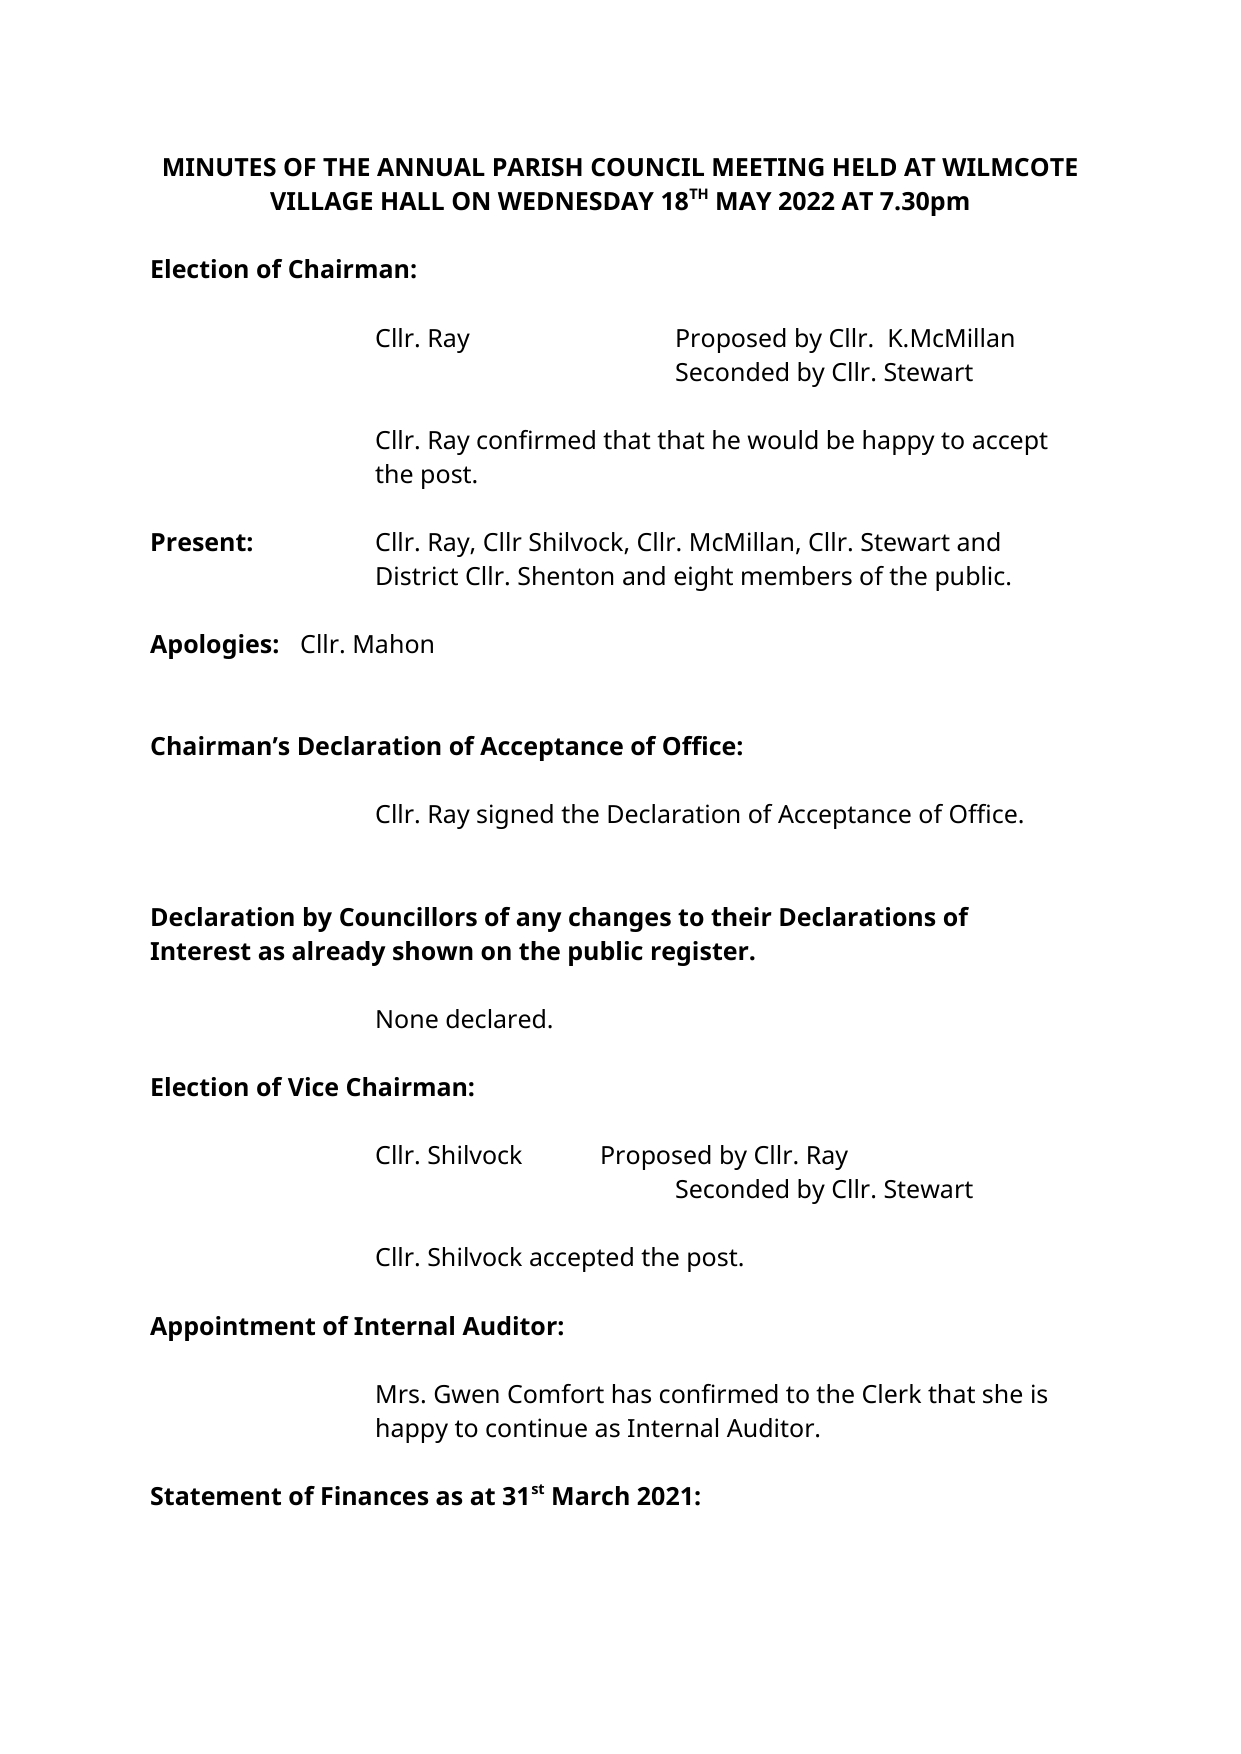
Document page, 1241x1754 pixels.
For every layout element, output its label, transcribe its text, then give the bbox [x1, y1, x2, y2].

text Cllr. Ray Proposed by Cllr. K.McMillan [150, 320, 1090, 354]
text Present: Cllr. Ray, Cllr Shilvock, Cllr. McMillan, Cllr. Stewart and District Cllr. Shenton and eight members of the public. [150, 525, 1090, 593]
text Appointment of Internal Auditor: [150, 1308, 1090, 1342]
text Cllr. Shilvock Proposed by Cllr. Ray [150, 1138, 1090, 1172]
text Election of Chairman: [150, 252, 1090, 286]
text Mrs. Gwen Comfort has confirmed to the Clerk that she is happy to continue as Internal Auditor. [150, 1376, 1090, 1444]
text Cllr. Ray signed the Declaration of Acceptance of Office. [150, 797, 1090, 831]
text Chairman’s Declaration of Acceptance of Office: [150, 729, 1090, 763]
text Seconded by Cllr. Stewart [150, 1172, 1090, 1206]
text Election of Vice Chairman: [150, 1070, 1090, 1104]
text Interest as already shown on the public register. [150, 933, 1090, 967]
text Cllr. Shilvock accepted the post. [150, 1240, 1090, 1274]
text None declared. [150, 1002, 1090, 1036]
text Apologies: Cllr. Mahon [150, 627, 1090, 661]
text Statement of Finances as at 31st March 2021: [150, 1478, 1090, 1512]
text Declaration by Councillors of any changes to their Declarations of [150, 899, 1090, 933]
text Seconded by Cllr. Stewart [150, 354, 1090, 388]
text Cllr. Ray confirmed that that he would be happy to accept the post. [150, 422, 1090, 491]
text MINUTES OF THE ANNUAL PARISH COUNCIL MEETING HELD AT WILMCOTE VILLAGE HALL ON WEDNESDAY 18TH MAY 2022 AT 7.30pm [150, 150, 1090, 218]
